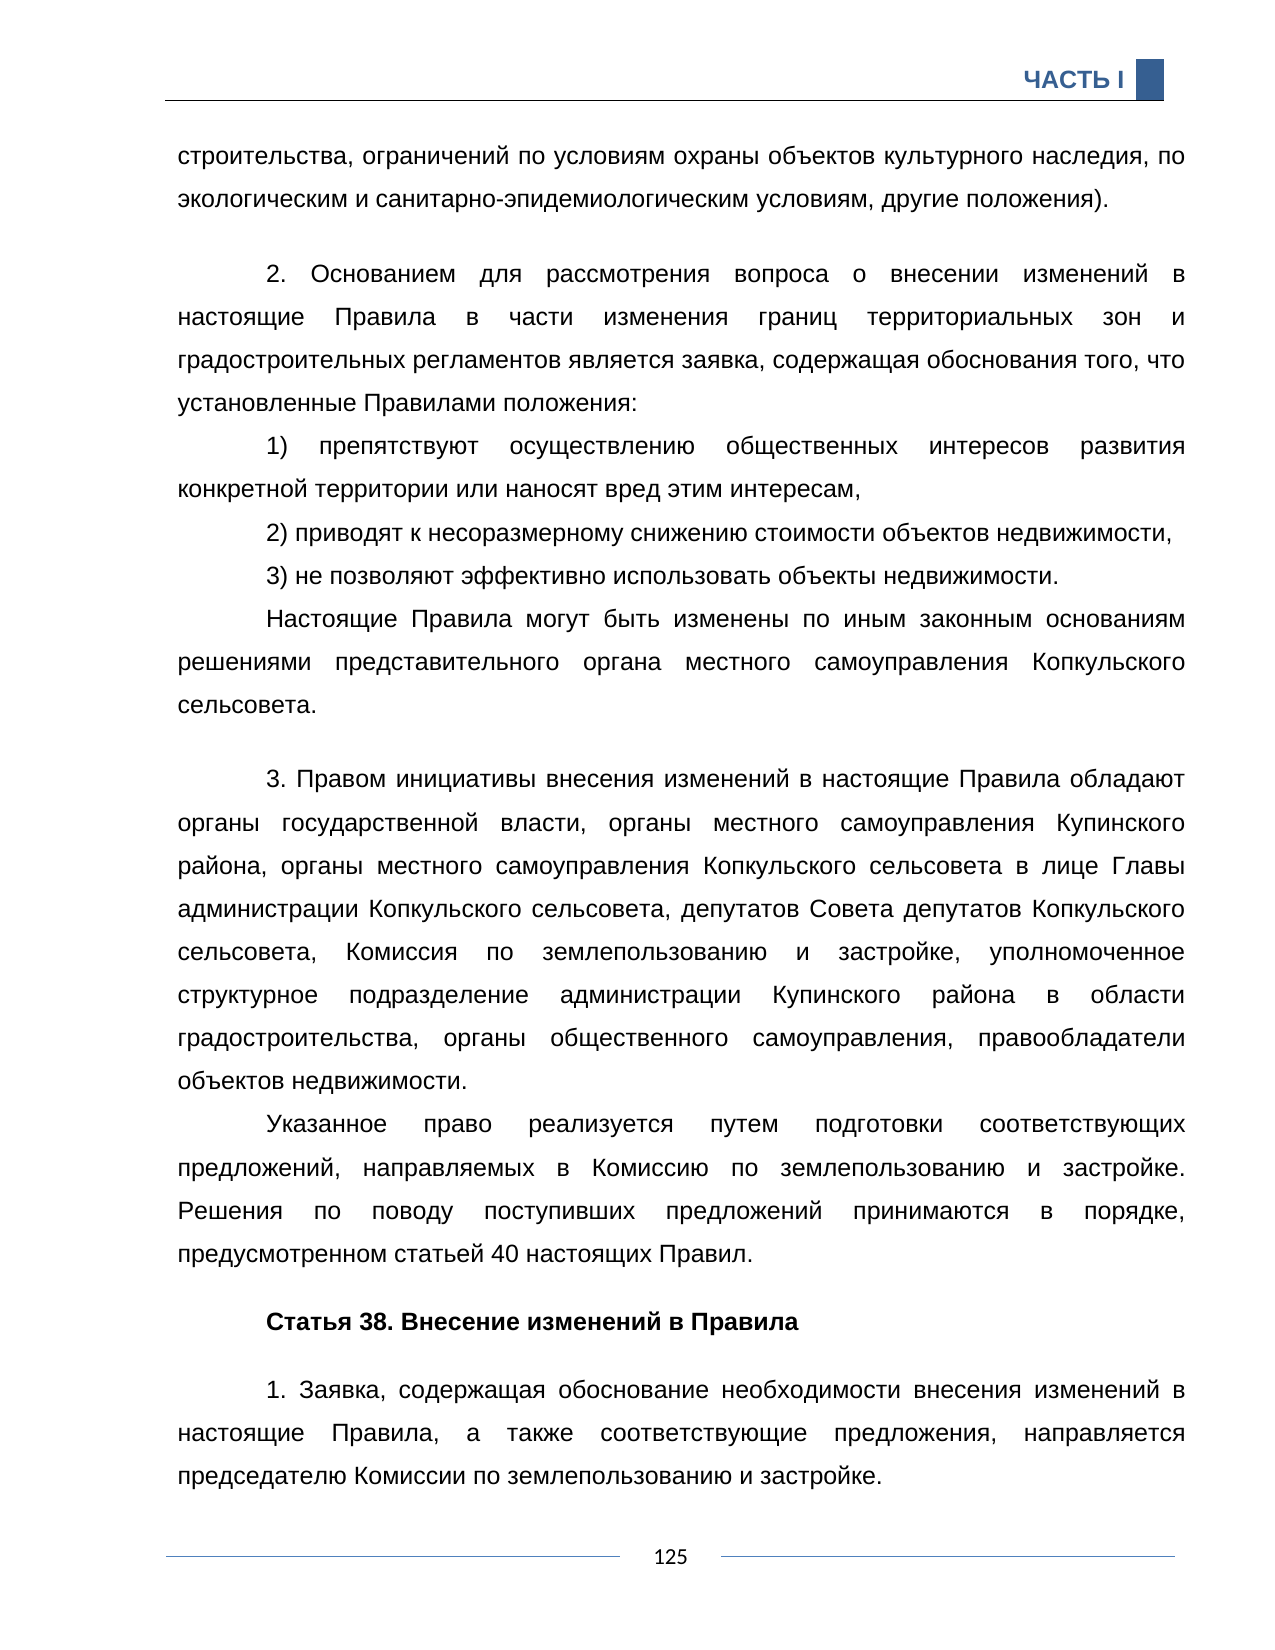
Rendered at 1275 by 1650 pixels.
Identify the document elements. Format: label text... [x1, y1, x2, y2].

text 1) препятствуют осуществлению общественных интересов развития конкретной территории или наносят вред этим интересам, [177, 431, 1186, 503]
text 1. Заявка, содержащая обоснование необходимости внесения изменений в настоящие Правила, а также соответствующие предложения, направляется председателю Комиссии по землепользованию и застройке. [177, 1375, 1186, 1490]
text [177, 141, 1186, 213]
text 3) не позволяют эффективно использовать объекты недвижимости. [177, 561, 1186, 589]
text Настоящие Правила могут быть изменены по иным законным основаниям решениями представительного органа местного самоуправления Копкульского сельсовета. [177, 604, 1186, 719]
text Указанное право реализуется путем подготовки соответствующих предложений, направляемых в Комиссию по землепользованию и застройке. Решения по поводу поступивших предложений принимаются в порядке, предусмотренном статьей 40 настоящих Правил. [177, 1109, 1186, 1268]
text 3. Правом инициативы внесения изменений в настоящие Правила обладают органы государственной власти, органы местного самоуправления Купинского района, органы местного самоуправления Копкульского сельсовета в лице Главы администрации Копкульского сельсовета, депутатов Совета депутатов Копкульского сельсовета, Комиссия по землепользованию и застройке, уполномоченное структурное подразделение администрации Купинского района в области градостроительства, органы общественного самоуправления, правообладатели объектов недвижимости. [177, 764, 1186, 1095]
text Статья 38. Внесение изменений в Правила [177, 1307, 1186, 1336]
text 2. Основанием для рассмотрения вопроса о внесении изменений в настоящие Правила в части изменения границ территориальных зон и градостроительных регламентов является заявка, содержащая обоснования того, что установленные Правилами положения: [177, 259, 1186, 417]
text 2) приводят к несоразмерному снижению стоимости объектов недвижимости, [177, 518, 1186, 546]
